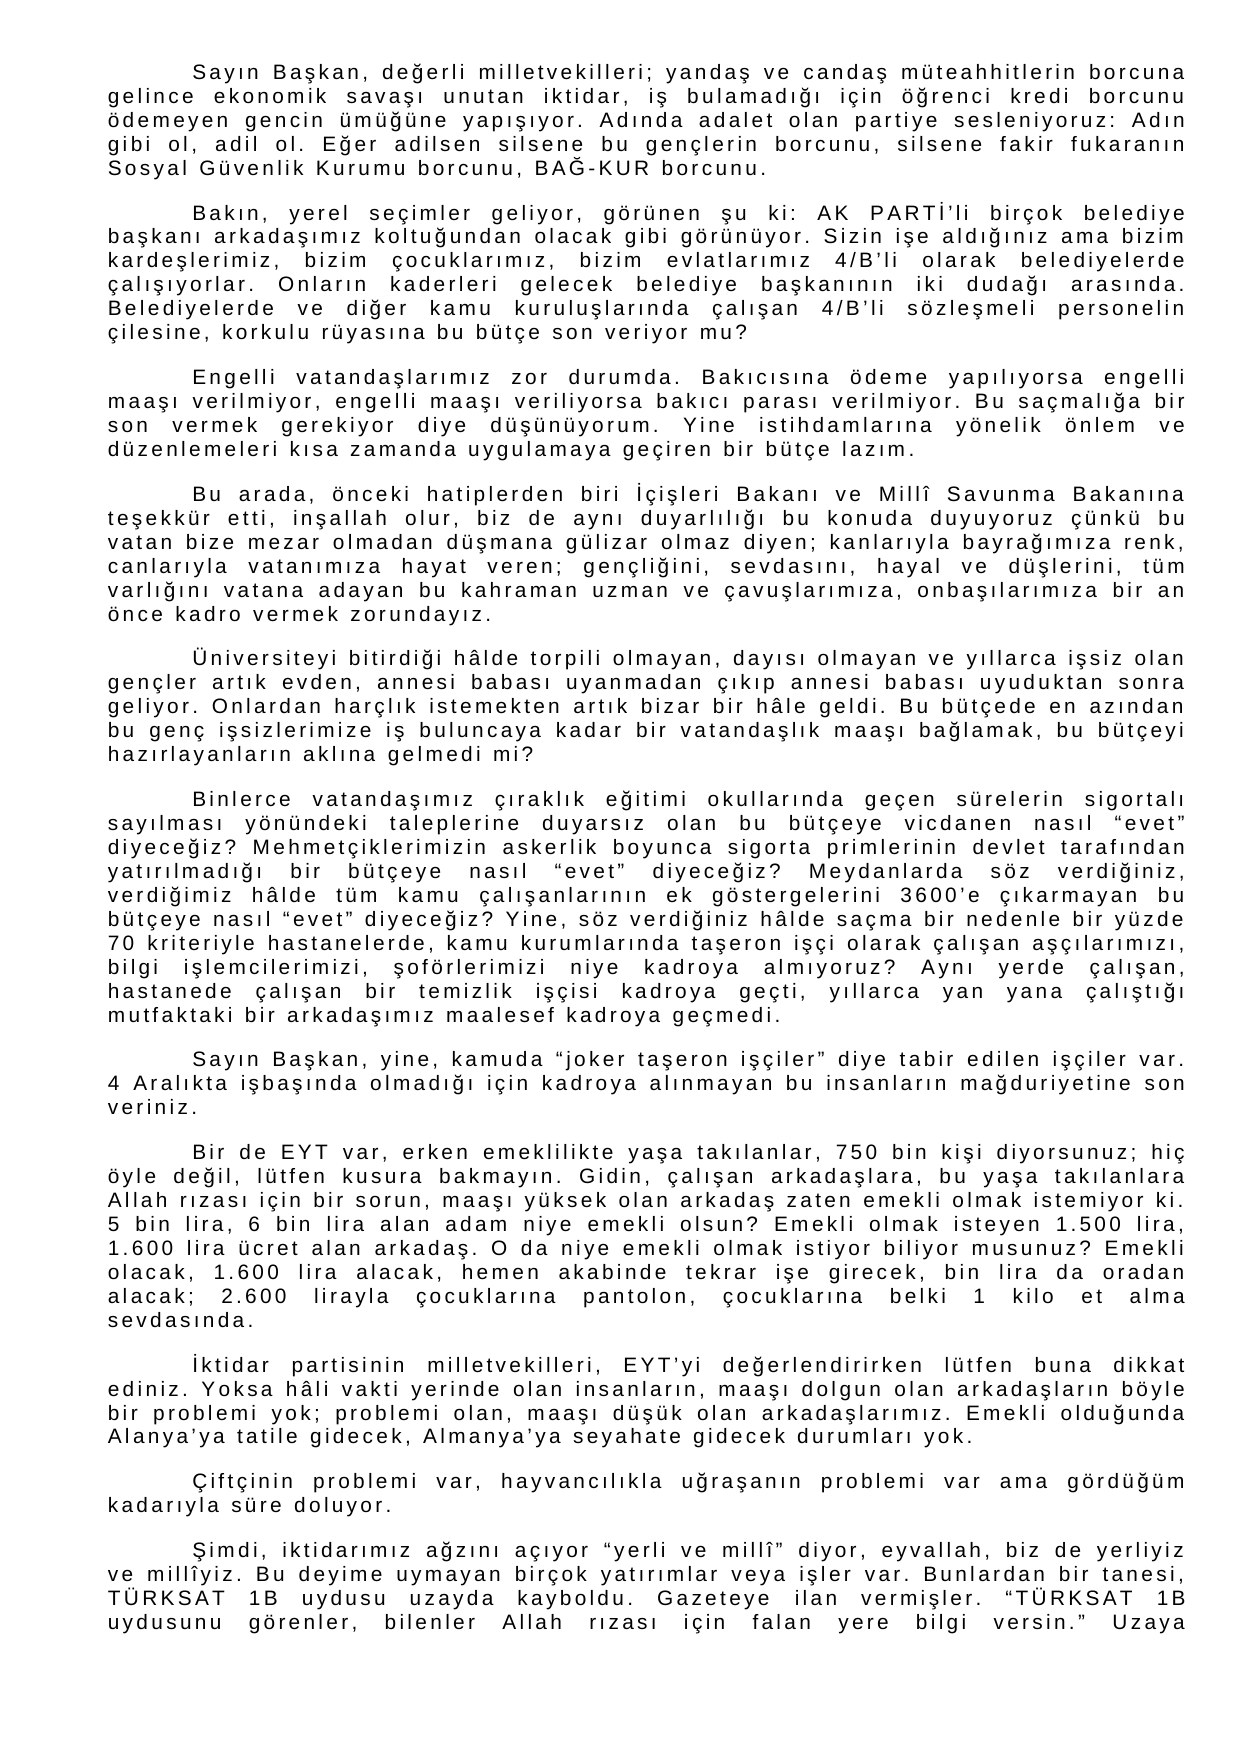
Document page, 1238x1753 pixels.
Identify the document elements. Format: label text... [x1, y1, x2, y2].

text İktidar partisinin milletvekilleri, EYT’yi değerlendirirken lütfen buna dikkat ediniz. Yoksa hâli vakti yerinde olan insanların, maaşı dolgun olan arkadaşların böyle bir problemi yok; problemi olan, maaşı düşük olan arkadaşlarımız. Emekli olduğunda Alanya’ya tatile gidecek, Almanya’ya seyahate gidecek durumları yok. [108, 1352, 1186, 1448]
text Bir de EYT var, erken emeklilikte yaşa takılanlar, 750 bin kişi diyorsunuz; hiç öyle değil, lütfen kusura bakmayın. Gidin, çalışan arkadaşlara, bu yaşa takılanlara Allah rızası için bir sorun, maaşı yüksek olan arkadaş zaten emekli olmak istemiyor ki. 5 bin lira, 6 bin lira alan adam niye emekli olsun? Emekli olmak isteyen 1.500 lira, 1.600 lira ücret alan arkadaş. O da niye emekli olmak istiyor biliyor musunuz? Emekli olacak, 1.600 lira alacak, hemen akabinde tekrar işe girecek, bin lira da oradan alacak; 2.600 lirayla çocuklarına pantolon, çocuklarına belki 1 kilo et alma sevdasında. [108, 1140, 1186, 1332]
text Bu arada, önceki hatiplerden biri İçişleri Bakanı ve Millî Savunma Bakanına teşekkür etti, inşallah olur, biz de aynı duyarlılığı bu konuda duyuyoruz çünkü bu vatan bize mezar olmadan düşmana gülizar olmaz diyen; kanlarıyla bayrağımıza renk, canlarıyla vatanımıza hayat veren; gençliğini, sevdasını, hayal ve düşlerini, tüm varlığını vatana adayan bu kahraman uzman ve çavuşlarımıza, onbaşılarımıza bir an önce kadro vermek zorundayız. [108, 482, 1186, 625]
text Engelli vatandaşlarımız zor durumda. Bakıcısına ödeme yapılıyorsa engelli maaşı verilmiyor, engelli maaşı veriliyorsa bakıcı parası verilmiyor. Bu saçmalığa bir son vermek gerekiyor diye düşünüyorum. Yine istihdamlarına yönelik önlem ve düzenlemeleri kısa zamanda uygulamaya geçiren bir bütçe lazım. [108, 365, 1186, 461]
text Sayın Başkan, yine, kamuda “joker taşeron işçiler” diye tabir edilen işçiler var. 4 Aralıkta işbaşında olmadığı için kadroya alınmayan bu insanların mağduriyetine son veriniz. [108, 1047, 1186, 1119]
text Çiftçinin problemi var, hayvancılıkla uğraşanın problemi var ama gördüğüm kadarıyla süre doluyor. [108, 1469, 1186, 1517]
text Sayın Başkan, değerli milletvekilleri; yandaş ve candaş müteahhitlerin borcuna gelince ekonomik savaşı unutan iktidar, iş bulamadığı için öğrenci kredi borcunu ödemeyen gencin ümüğüne yapışıyor. Adında adalet olan partiye sesleniyoruz: Adın gibi ol, adil ol. Eğer adilsen silsene bu gençlerin borcunu, silsene fakir fukaranın Sosyal Güvenlik Kurumu borcunu, BAĞ-KUR borcunu. [108, 60, 1186, 179]
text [108, 1538, 1186, 1634]
text Binlerce vatandaşımız çıraklık eğitimi okullarında geçen sürelerin sigortalı sayılması yönündeki taleplerine duyarsız olan bu bütçeye vicdanen nasıl “evet” diyeceğiz? Mehmetçiklerimizin askerlik boyunca sigorta primlerinin devlet tarafından yatırılmadığı bir bütçeye nasıl “evet” diyeceğiz? Meydanlarda söz verdiğiniz, verdiğimiz hâlde tüm kamu çalışanlarının ek göstergelerini 3600’e çıkarmayan bu bütçeye nasıl “evet” diyeceğiz? Yine, söz verdiğiniz hâlde saçma bir nedenle bir yüzde 70 kriteriyle hastanelerde, kamu kurumlarında taşeron işçi olarak çalışan aşçılarımızı, bilgi işlemcilerimizi, şoförlerimizi niye kadroya almıyoruz? Aynı yerde çalışan, hastanede çalışan bir temizlik işçisi kadroya geçti, yıllarca yan yana çalıştığı mutfaktaki bir arkadaşımız maalesef kadroya geçmedi. [108, 787, 1186, 1026]
text Üniversiteyi bitirdiği hâlde torpili olmayan, dayısı olmayan ve yıllarca işsiz olan gençler artık evden, annesi babası uyanmadan çıkıp annesi babası uyuduktan sonra geliyor. Onlardan harçlık istemekten artık bizar bir hâle geldi. Bu bütçede en azından bu genç işsizlerimize iş buluncaya kadar bir vatandaşlık maaşı bağlamak, bu bütçeyi hazırlayanların aklına gelmedi mi? [108, 646, 1186, 766]
text Bakın, yerel seçimler geliyor, görünen şu ki: AK PARTİ’li birçok belediye başkanı arkadaşımız koltuğundan olacak gibi görünüyor. Sizin işe aldığınız ama bizim kardeşlerimiz, bizim çocuklarımız, bizim evlatlarımız 4/B’li olarak belediyelerde çalışıyorlar. Onların kaderleri gelecek belediye başkanının iki dudağı arasında. Belediyelerde ve diğer kamu kuruluşlarında çalışan 4/B’li sözleşmeli personelin çilesine, korkulu rüyasına bu bütçe son veriyor mu? [108, 200, 1186, 344]
